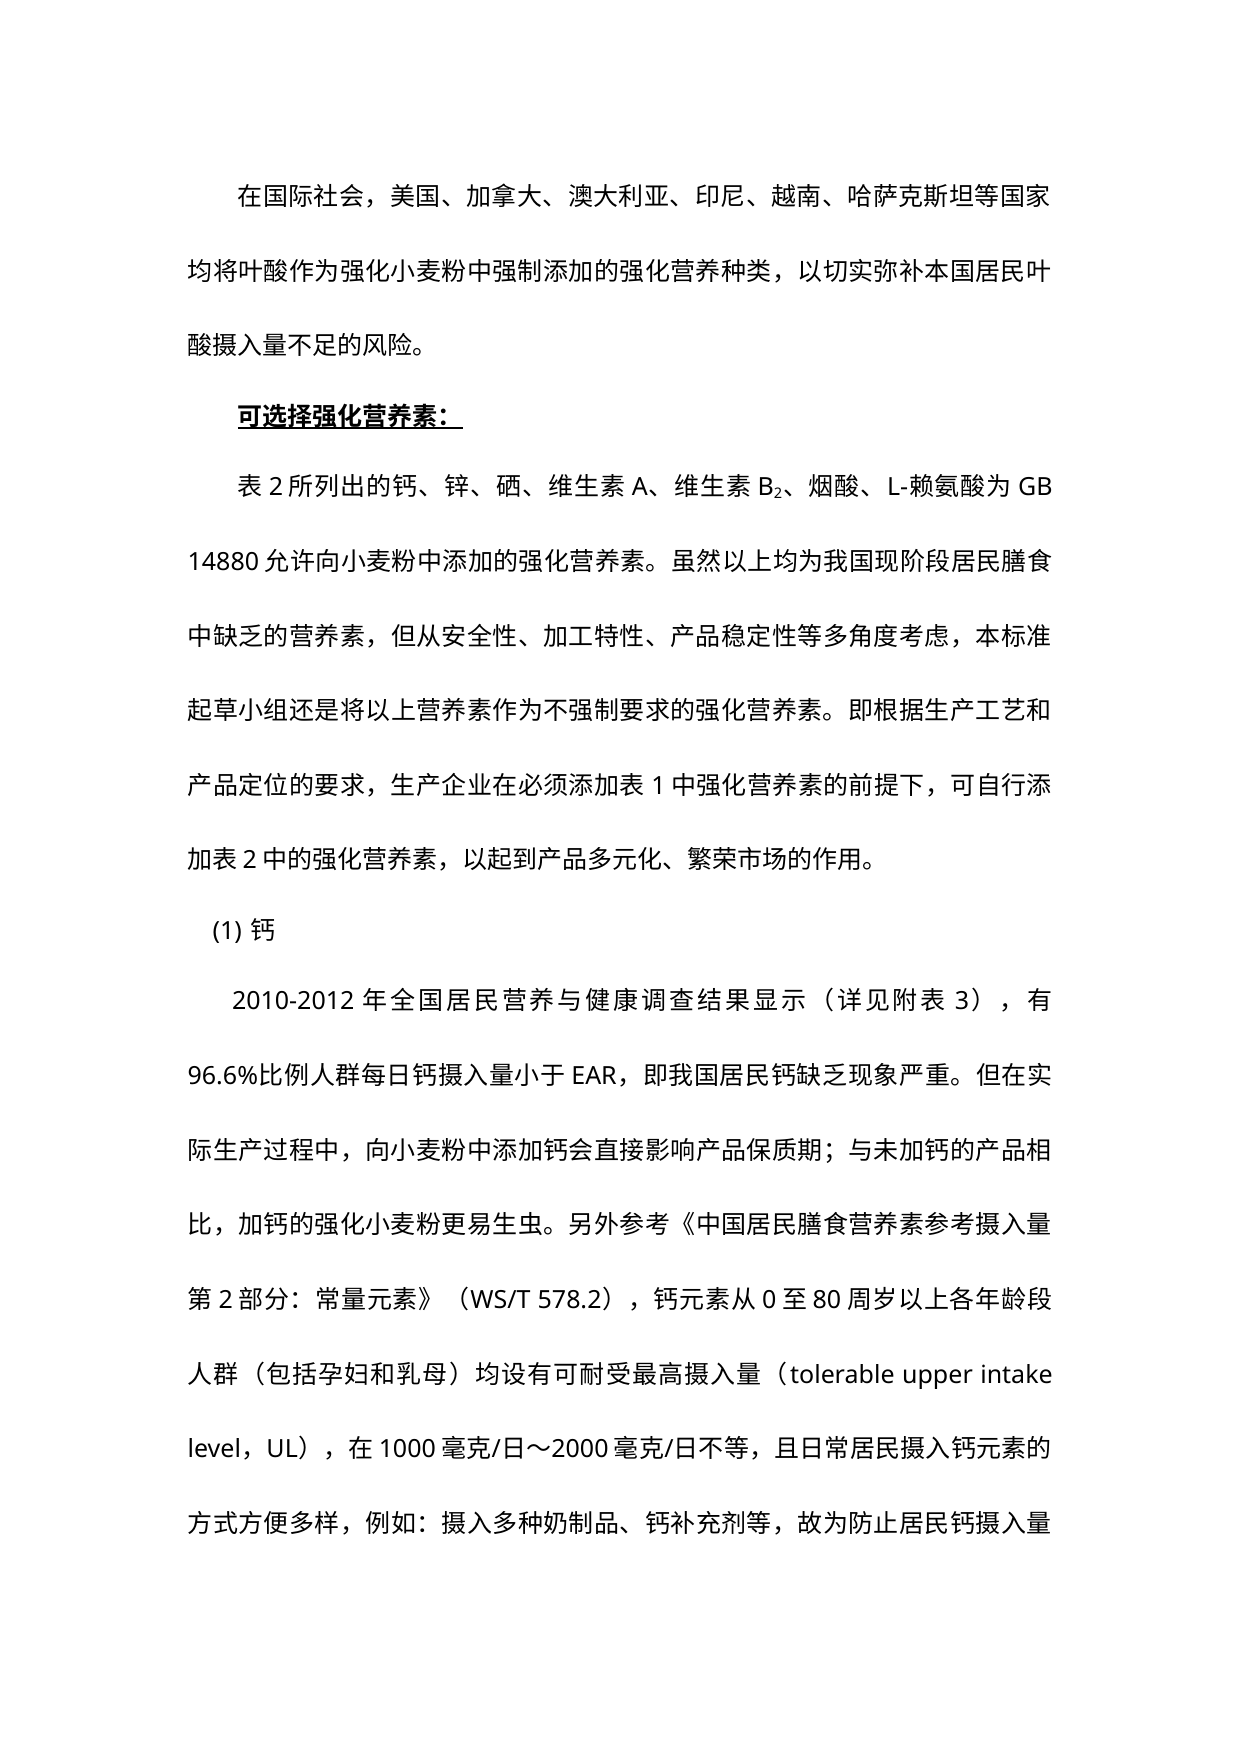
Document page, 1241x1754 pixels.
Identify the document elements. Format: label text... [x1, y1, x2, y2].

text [187, 966, 1053, 1554]
list 钙 [212, 896, 1053, 961]
text 在国际社会，美国、加拿大、澳大利亚、印尼、越南、哈萨克斯坦等国家均将叶酸作为强化小麦粉中强制添加的强化营养种类，以切实弥补本国居民叶酸摄入量不足的风险。 [187, 162, 1053, 376]
text 表2所列出的钙、锌、硒、维生素A、维生素B2、烟酸、L-赖氨酸为GB 14880允许向小麦粉中添加的强化营养素。虽然以上均为我国现阶段居民膳食中缺乏的营养素，但从安全性、加工特性、产品稳定性等多角度考虑，本标准起草小组还是将以上营养素作为不强制要求的强化营养素。即根据生产工艺和产品定位的要求，生产企业在必须添加表1中强化营养素的前提下，可自行添加表2中的强化营养素，以起到产品多元化、繁荣市场的作用。 [187, 452, 1053, 891]
text 可选择强化营养素： [187, 382, 1053, 447]
